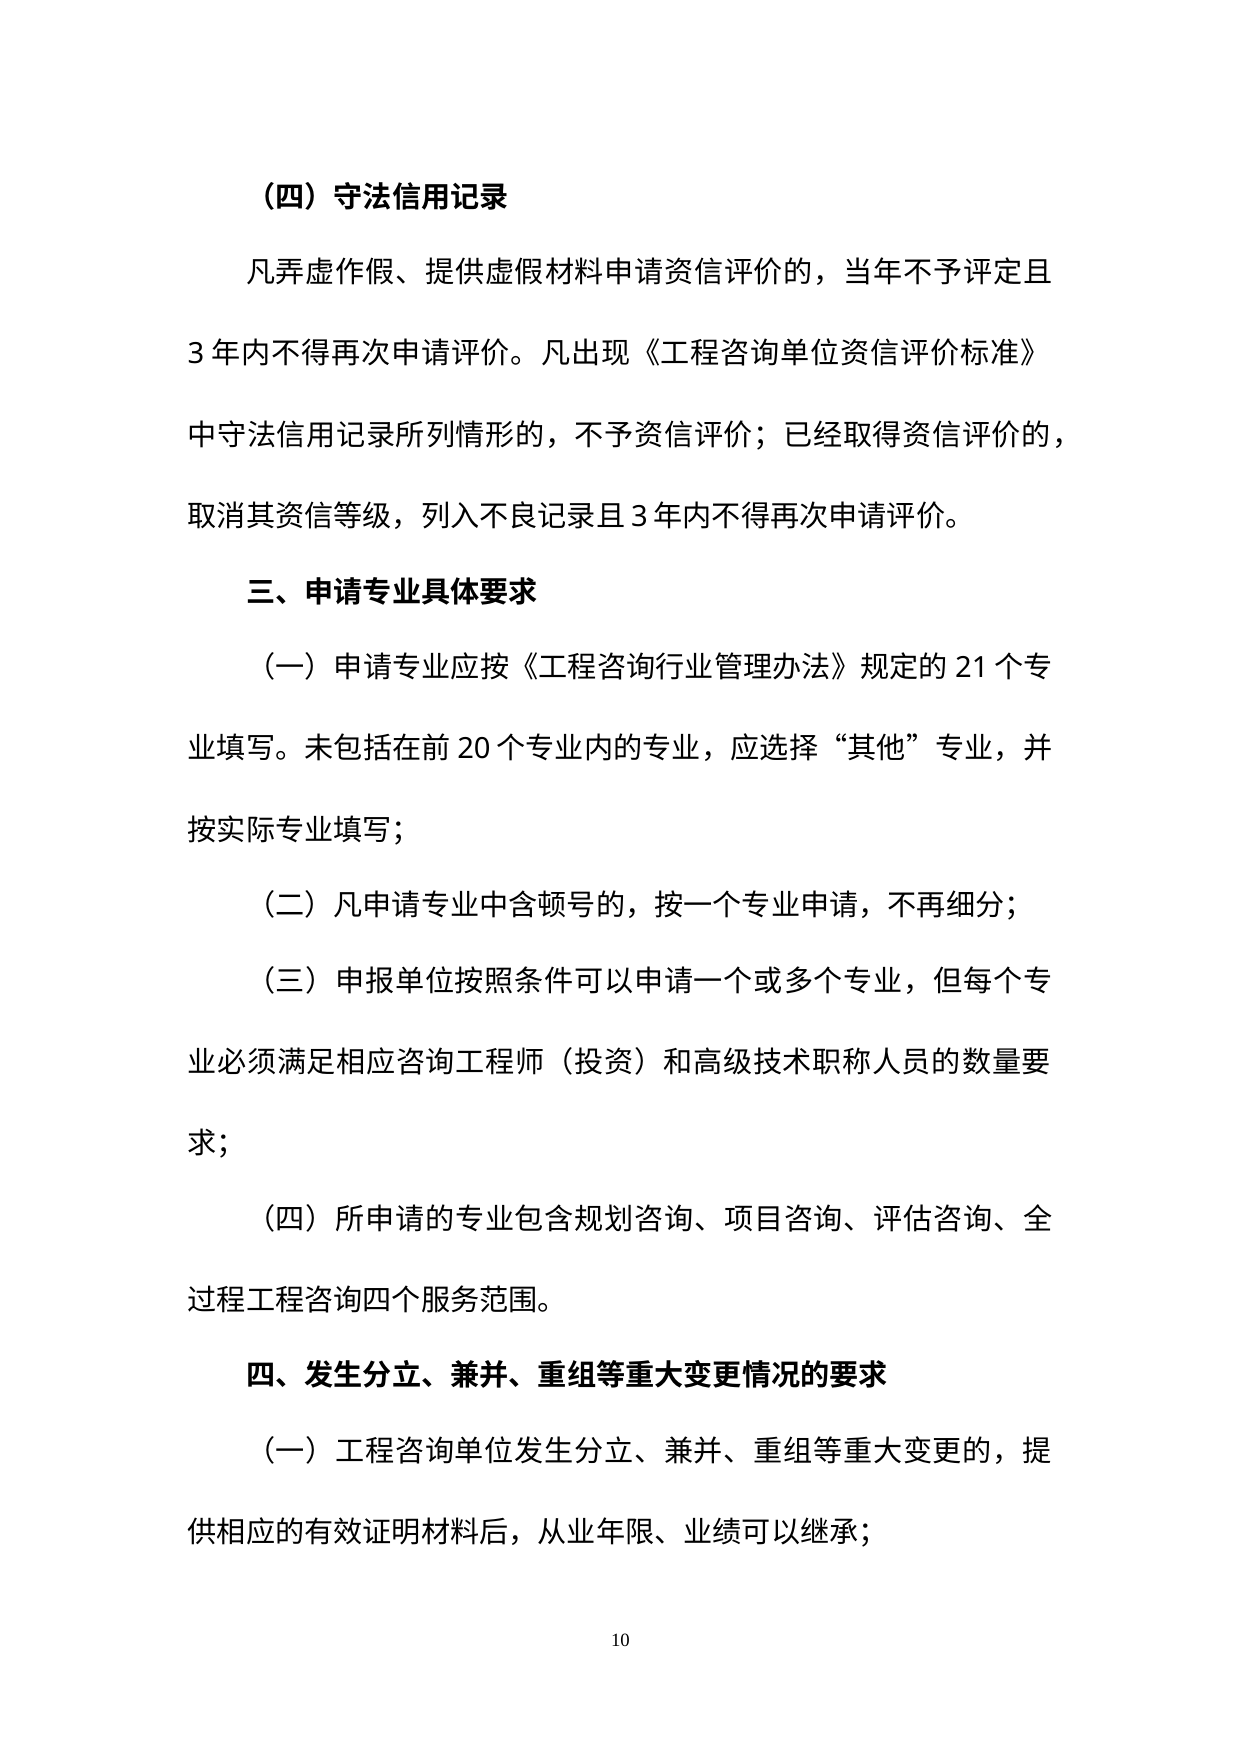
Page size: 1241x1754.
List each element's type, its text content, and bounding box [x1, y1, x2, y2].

text （四）守法信用记录 [187, 162, 1053, 227]
text （二）凡申请专业中含顿号的，按一个专业申请，不再细分； [187, 870, 1053, 935]
text （一）工程咨询单位发生分立、兼并、重组等重大变更的，提供相应的有效证明材料后，从业年限、业绩可以继承； [187, 1416, 1053, 1562]
text 凡弄虚作假、提供虚假材料申请资信评价的，当年不予评定且3年内不得再次申请评价。凡出现《工程咨询单位资信评价标准》中守法信用记录所列情形的，不予资信评价；已经取得资信评价的，取消其资信等级，列入不良记录且3年内不得再次申请评价。 [187, 237, 1053, 546]
text 三、申请专业具体要求 [187, 557, 1053, 622]
text （一）申请专业应按《工程咨询行业管理办法》规定的21个专业填写。未包括在前20个专业内的专业，应选择“其他”专业，并按实际专业填写； [187, 632, 1053, 860]
text 四、发生分立、兼并、重组等重大变更情况的要求 [187, 1341, 1053, 1406]
text （三）申报单位按照条件可以申请一个或多个专业，但每个专业必须满足相应咨询工程师（投资）和高级技术职称人员的数量要求； [187, 946, 1053, 1173]
text （四）所申请的专业包含规划咨询、项目咨询、评估咨询、全过程工程咨询四个服务范围。 [187, 1184, 1053, 1330]
